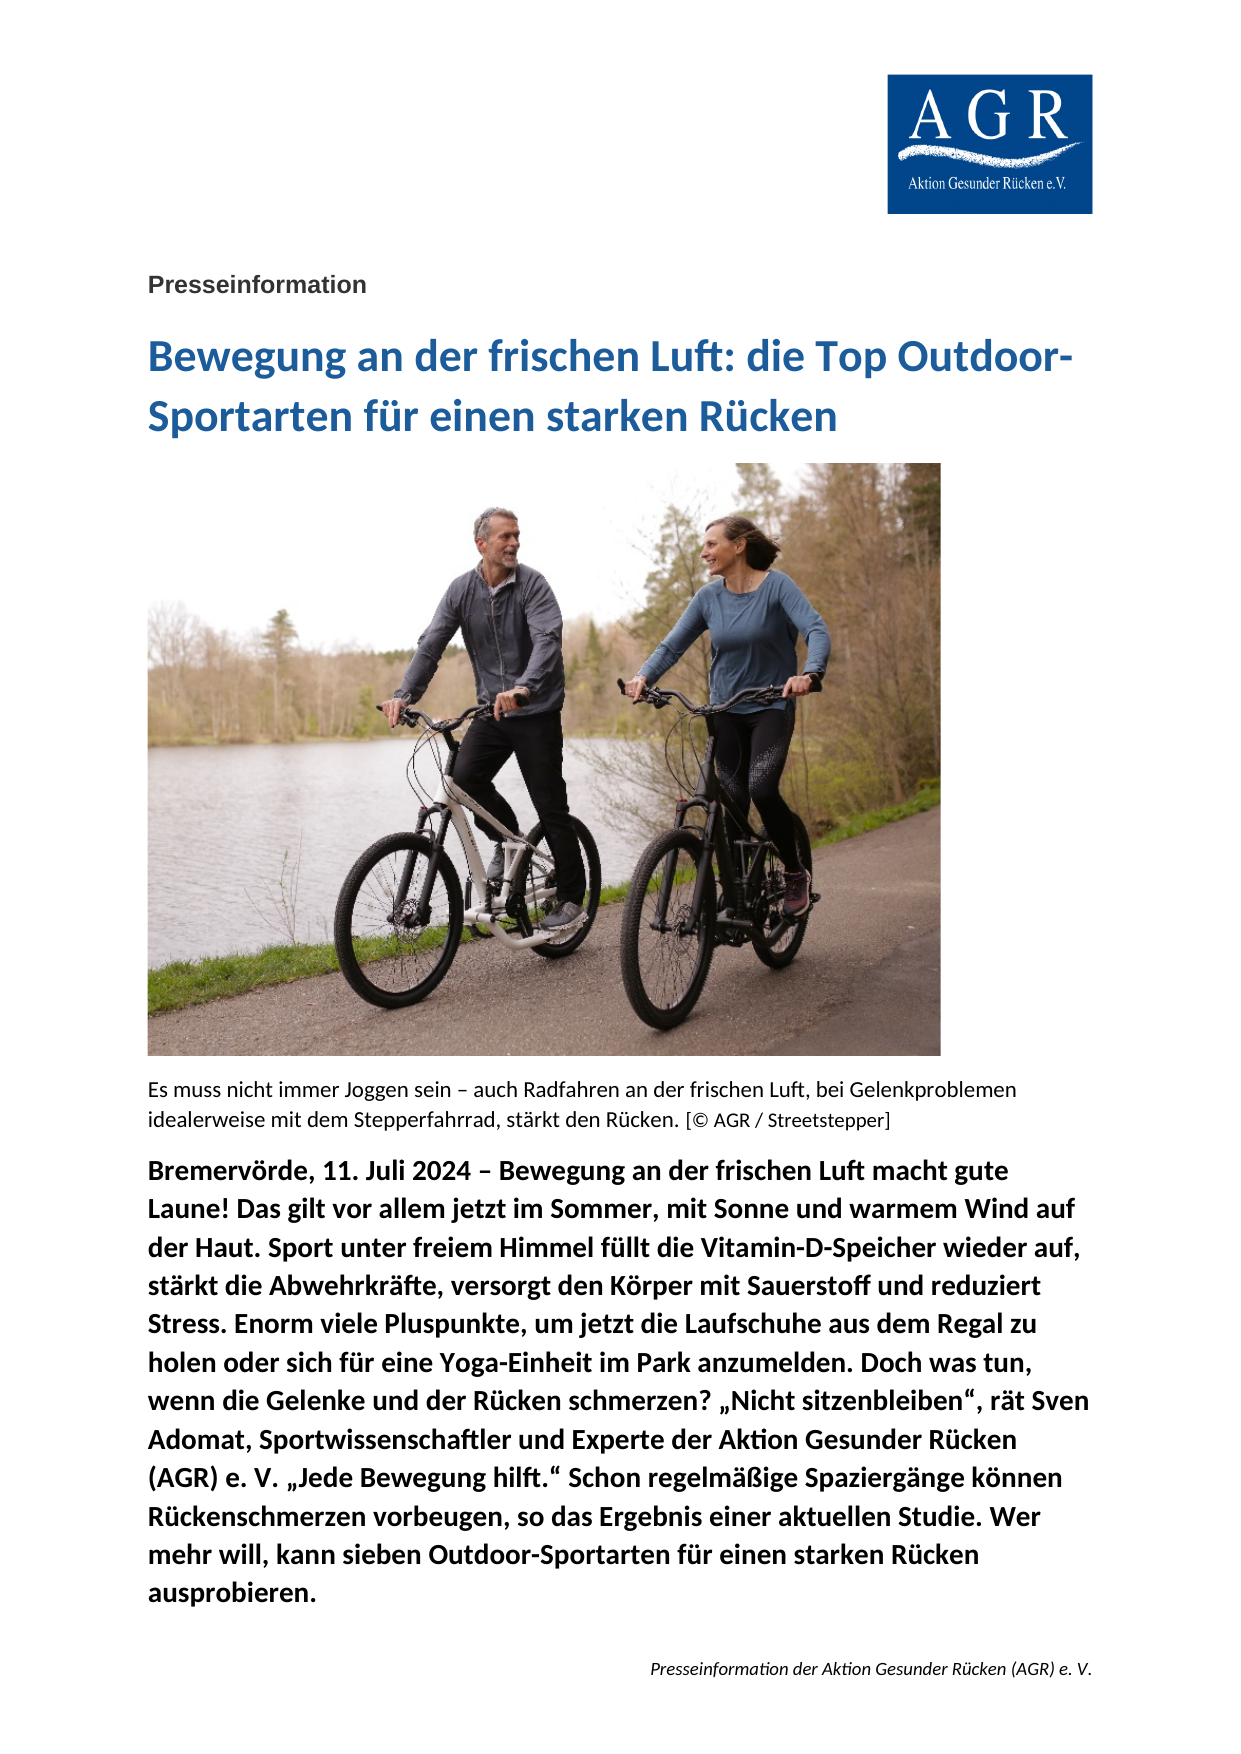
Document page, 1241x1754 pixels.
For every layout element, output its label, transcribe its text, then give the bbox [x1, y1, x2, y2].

text Bewegung an der frischen Luft: die Top Outdoor-Sportarten für einen starken Rücken [148, 327, 1093, 443]
text Es muss nicht immer Joggen sein – auch Radfahren an der frischen Luft, bei Gelenkproblemen idealerweise mit dem Stepperfahrrad, stärkt den Rücken. [© AGR / Streetstepper] [148, 1075, 1093, 1133]
text Bremervörde, 11. Juli 2024 – Bewegung an der frischen Luft macht gute Laune! Das gilt vor allem jetzt im Sommer, mit Sonne und warmem Wind auf der Haut. Sport unter freiem Himmel füllt die Vitamin-D-Speicher wieder auf, stärkt die Abwehrkräfte, versorgt den Körper mit Sauerstoff und reduziert Stress. Enorm viele Pluspunkte, um jetzt die Laufschuhe aus dem Regal zu holen oder sich für eine Yoga-Einheit im Park anzumelden. Doch was tun, wenn die Gelenke und der Rücken schmerzen? „Nicht sitzenbleiben“, rät Sven Adomat, Sportwissenschaftler und Experte der Aktion Gesunder Rücken (AGR) e. V. „Jede Bewegung hilft.“ Schon regelmäßige Spaziergänge können Rückenschmerzen vorbeugen, so das Ergebnis einer aktuellen Studie. Wer mehr will, kann sieben Outdoor-Sportarten für einen starken Rücken ausprobieren. [148, 1152, 1093, 1610]
picture [147, 463, 941, 1056]
picture [887, 73, 1093, 214]
text Presseinformation [148, 270, 1093, 327]
